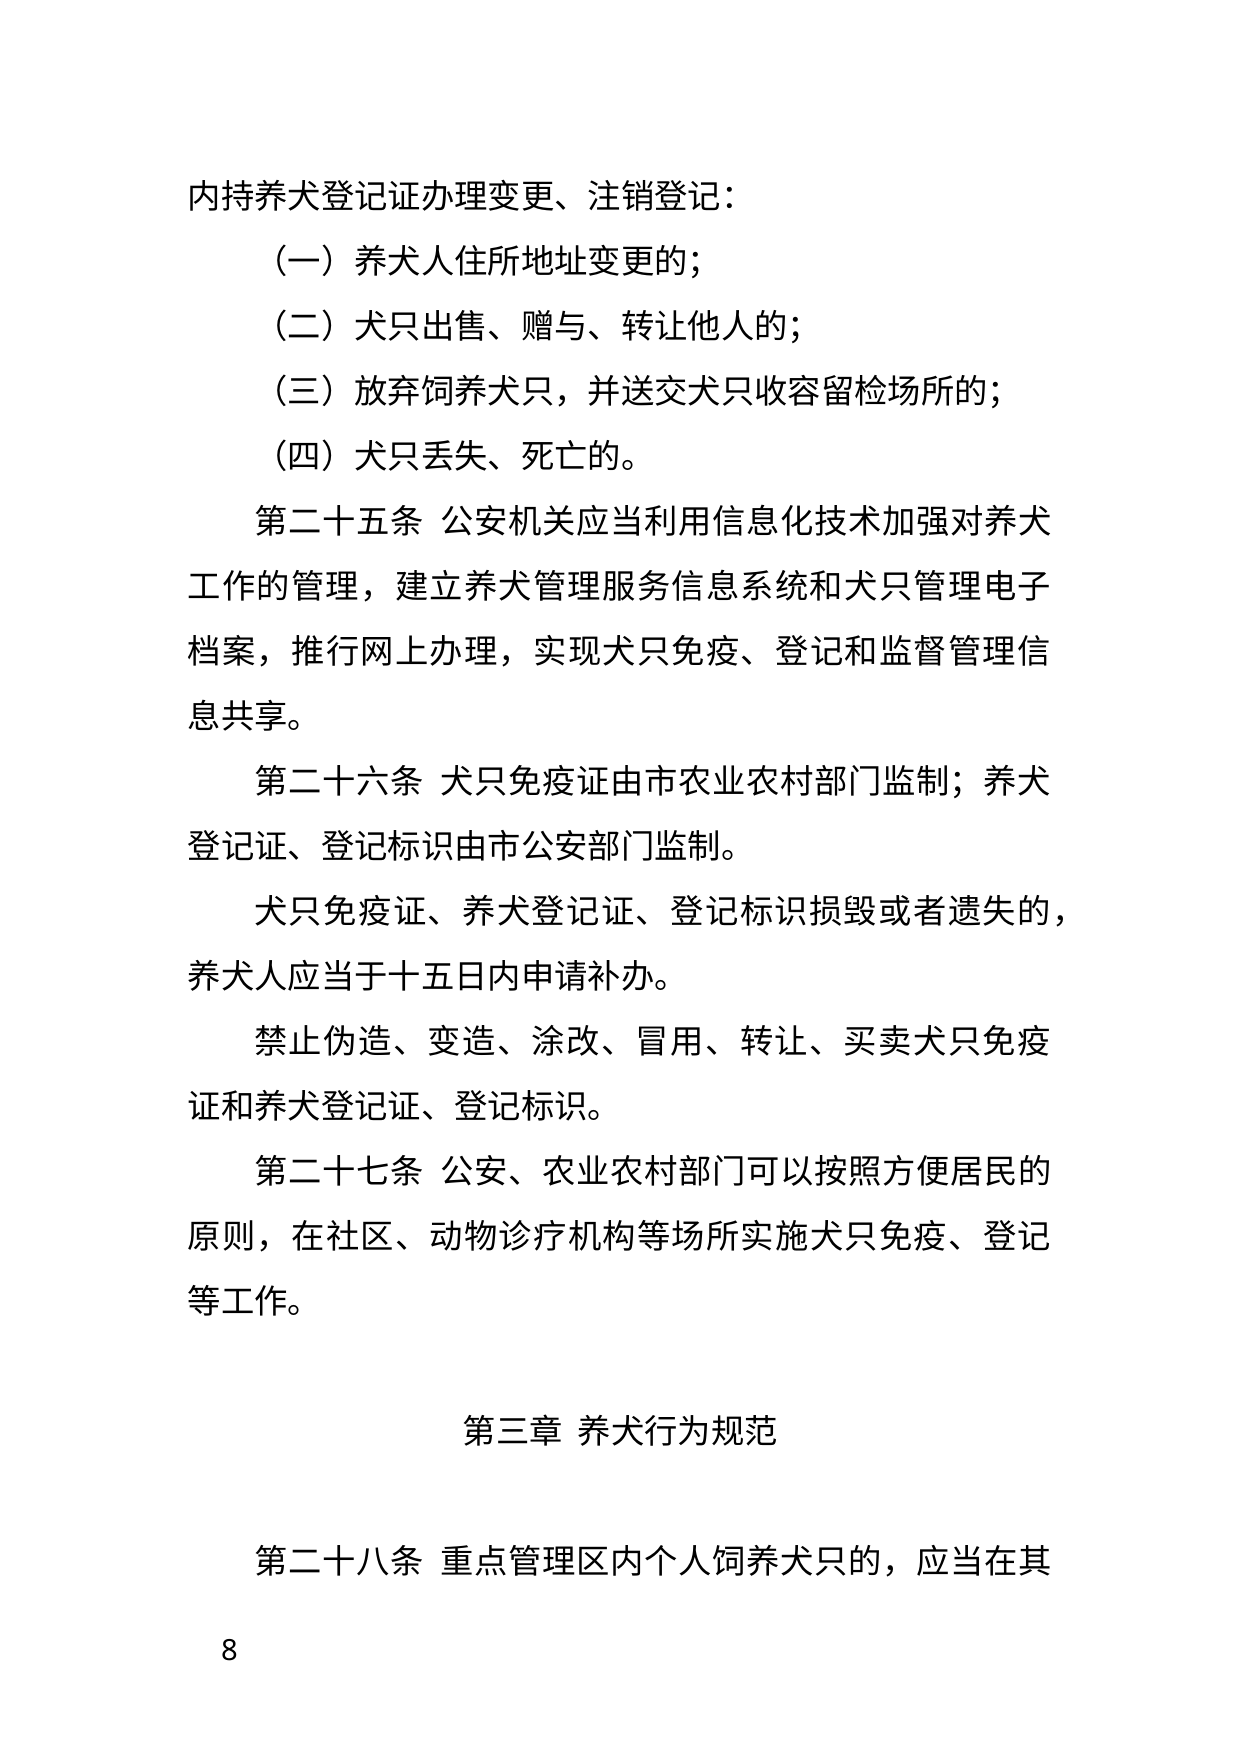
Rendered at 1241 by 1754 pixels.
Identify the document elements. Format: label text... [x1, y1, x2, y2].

text 第二十六条 犬只免疫证由市农业农村部门监制；养犬登记证、登记标识由市公安部门监制。 [187, 747, 1053, 877]
text （一）养犬人住所地址变更的； [187, 227, 1053, 292]
text 第二十五条 公安机关应当利用信息化技术加强对养犬工作的管理，建立养犬管理服务信息系统和犬只管理电子档案，推行网上办理，实现犬只免疫、登记和监督管理信息共享。 [187, 487, 1053, 747]
text 禁止伪造、变造、涂改、冒用、转让、买卖犬只免疫证和养犬登记证、登记标识。 [187, 1007, 1053, 1137]
text （三）放弃饲养犬只，并送交犬只收容留检场所的； [187, 357, 1053, 422]
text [187, 1527, 1053, 1592]
text 犬只免疫证、养犬登记证、登记标识损毁或者遗失的，养犬人应当于十五日内申请补办。 [187, 877, 1053, 1007]
text 第二十七条 公安、农业农村部门可以按照方便居民的原则，在社区、动物诊疗机构等场所实施犬只免疫、登记等工作。 [187, 1137, 1053, 1332]
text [187, 162, 1053, 227]
text （二）犬只出售、赠与、转让他人的； [187, 292, 1053, 357]
text 第三章 养犬行为规范 [187, 1397, 1053, 1462]
text （四）犬只丢失、死亡的。 [187, 422, 1053, 487]
